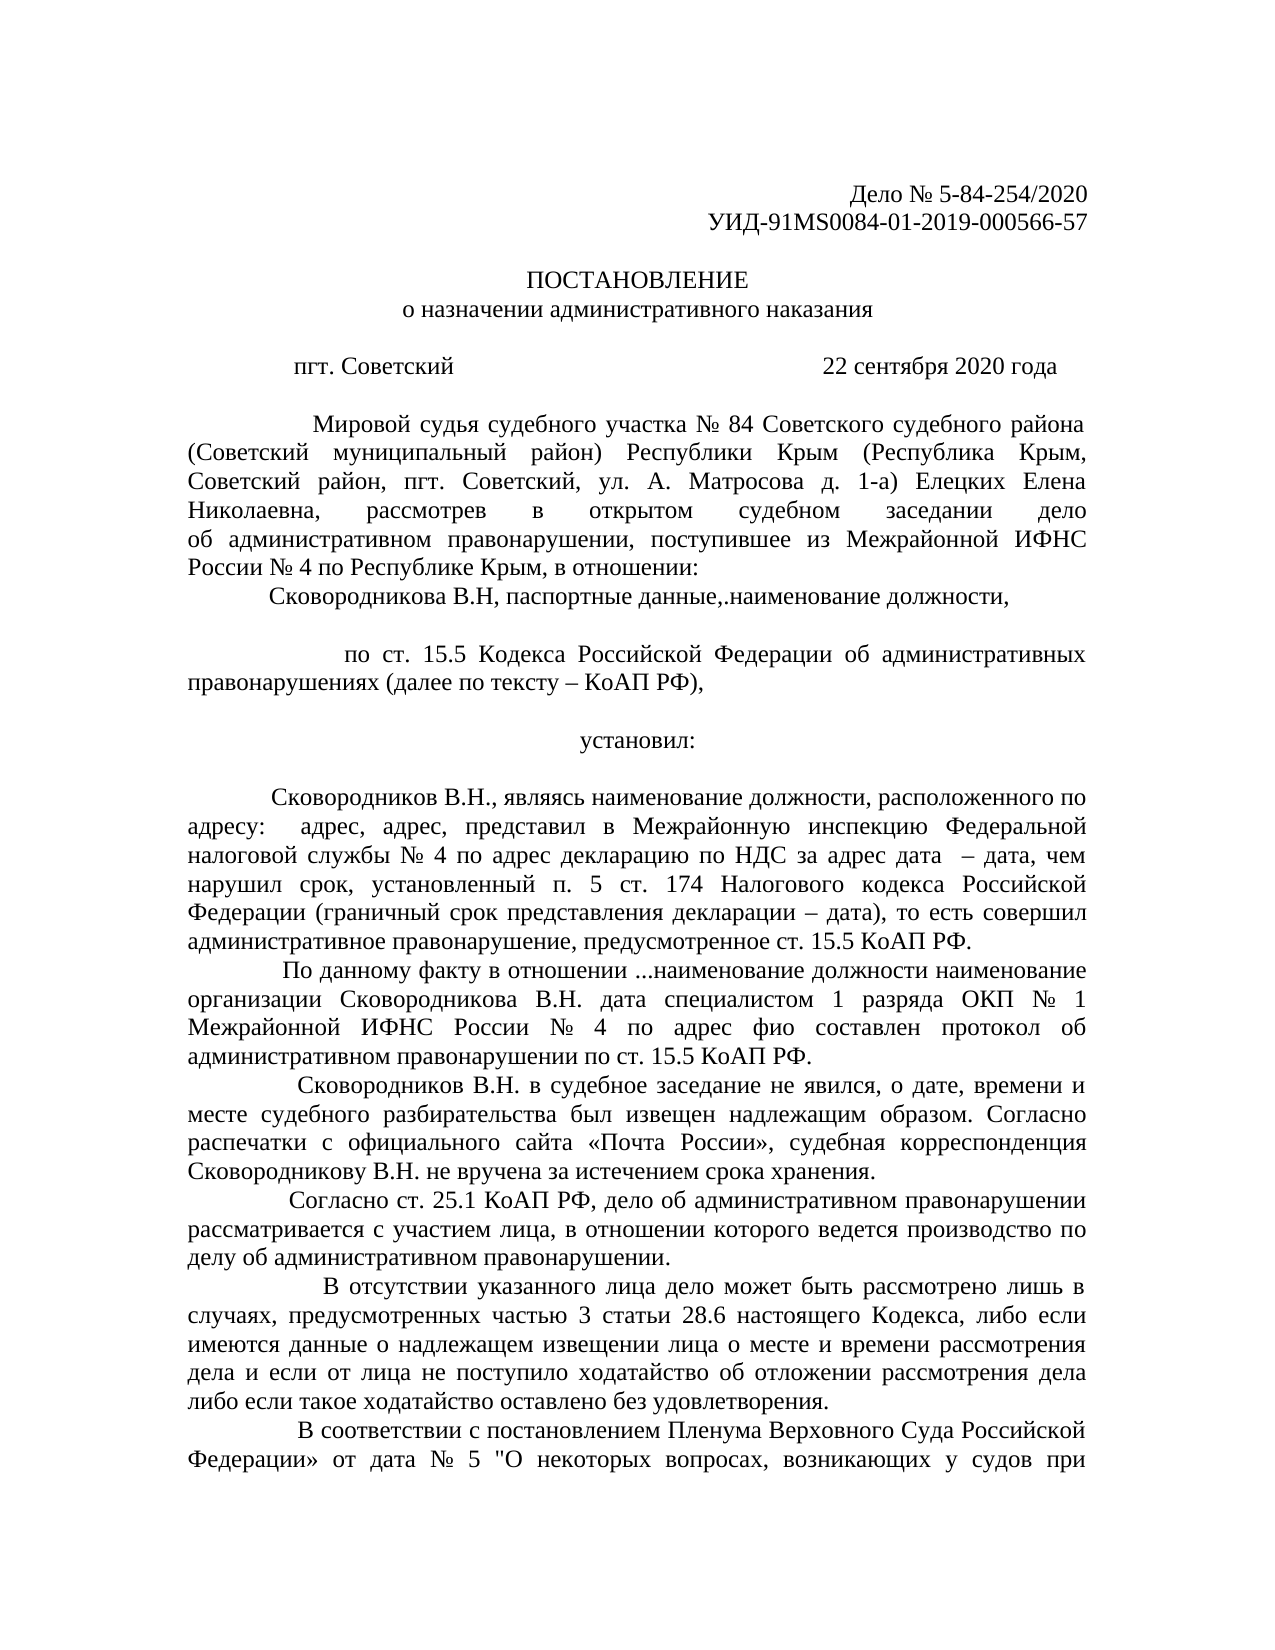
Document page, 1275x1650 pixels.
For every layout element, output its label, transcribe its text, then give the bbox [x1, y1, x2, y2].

text Сковородников В.Н., являясь наименование должности, расположенного по адресу: адрес, адрес, представил в Межрайонную инспекцию Федеральной налоговой службы № 4 по адрес декларацию по НДС за адрес дата – дата, чем нарушил срок, установленный п. 5 ст. 174 Налогового кодекса Российской Федерации (граничный срок представления декларации – дата), то есть совершил административное правонарушение, предусмотренное ст. 15.5 КоАП РФ. [187, 782, 1087, 955]
text пгт. Советский 22 сентября 2020 года [187, 351, 1087, 380]
text Сковородникова В.Н, паспортные данные,.наименование должности, [187, 581, 1087, 610]
text По данному факту в отношении ...наименование должности наименование организации Сковородникова В.Н. дата специалистом 1 разряда ОКП № 1 Межрайонной ИФНС России № 4 по адрес фио составлен протокол об административном правонарушении по ст. 15.5 КоАП РФ. [187, 955, 1087, 1070]
text УИД-91MS0084-01-2019-000566-57 [187, 207, 1087, 236]
text установил: [187, 725, 1087, 754]
text Мировой судья судебного участка № 84 Советского судебного района (Советский муниципальный район) Республики Крым (Республика Крым, Советский район, пгт. Советский, ул. А. Матросова д. 1-а) Елецких Елена Николаевна, рассмотрев в открытом судебном заседании дело об административном правонарушении, поступившее из Межрайонной ИФНС России № 4 по Республике Крым, в отношении: [187, 409, 1087, 581]
text Дело № 5-84-254/2020 [187, 179, 1087, 207]
text Согласно ст. 25.1 КоАП РФ, дело об административном правонарушении рассматривается с участием лица, в отношении которого ведется производство по делу об административном правонарушении. [187, 1185, 1087, 1271]
text ПОСТАНОВЛЕНИЕ [187, 265, 1087, 294]
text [187, 1415, 1087, 1472]
text о назначении административного наказания [187, 294, 1087, 322]
text В отсутствии указанного лица дело может быть рассмотрено лишь в случаях, предусмотренных частью 3 статьи 28.6 настоящего Кодекса, либо если имеются данные о надлежащем извещении лица о месте и времени рассмотрения дела и если от лица не поступило ходатайство об отложении рассмотрения дела либо если такое ходатайство оставлено без удовлетворения. [187, 1271, 1087, 1415]
text Сковородников В.Н. в судебное заседание не явился, о дате, времени и месте судебного разбирательства был извещен надлежащим образом. Согласно распечатки с официального сайта «Почта России», судебная корреспонденция Сковородникову В.Н. не вручена за истечением срока хранения. [187, 1070, 1087, 1185]
text по ст. 15.5 Кодекса Российской Федерации об административных правонарушениях (далее по тексту – КоАП РФ), [187, 639, 1087, 696]
